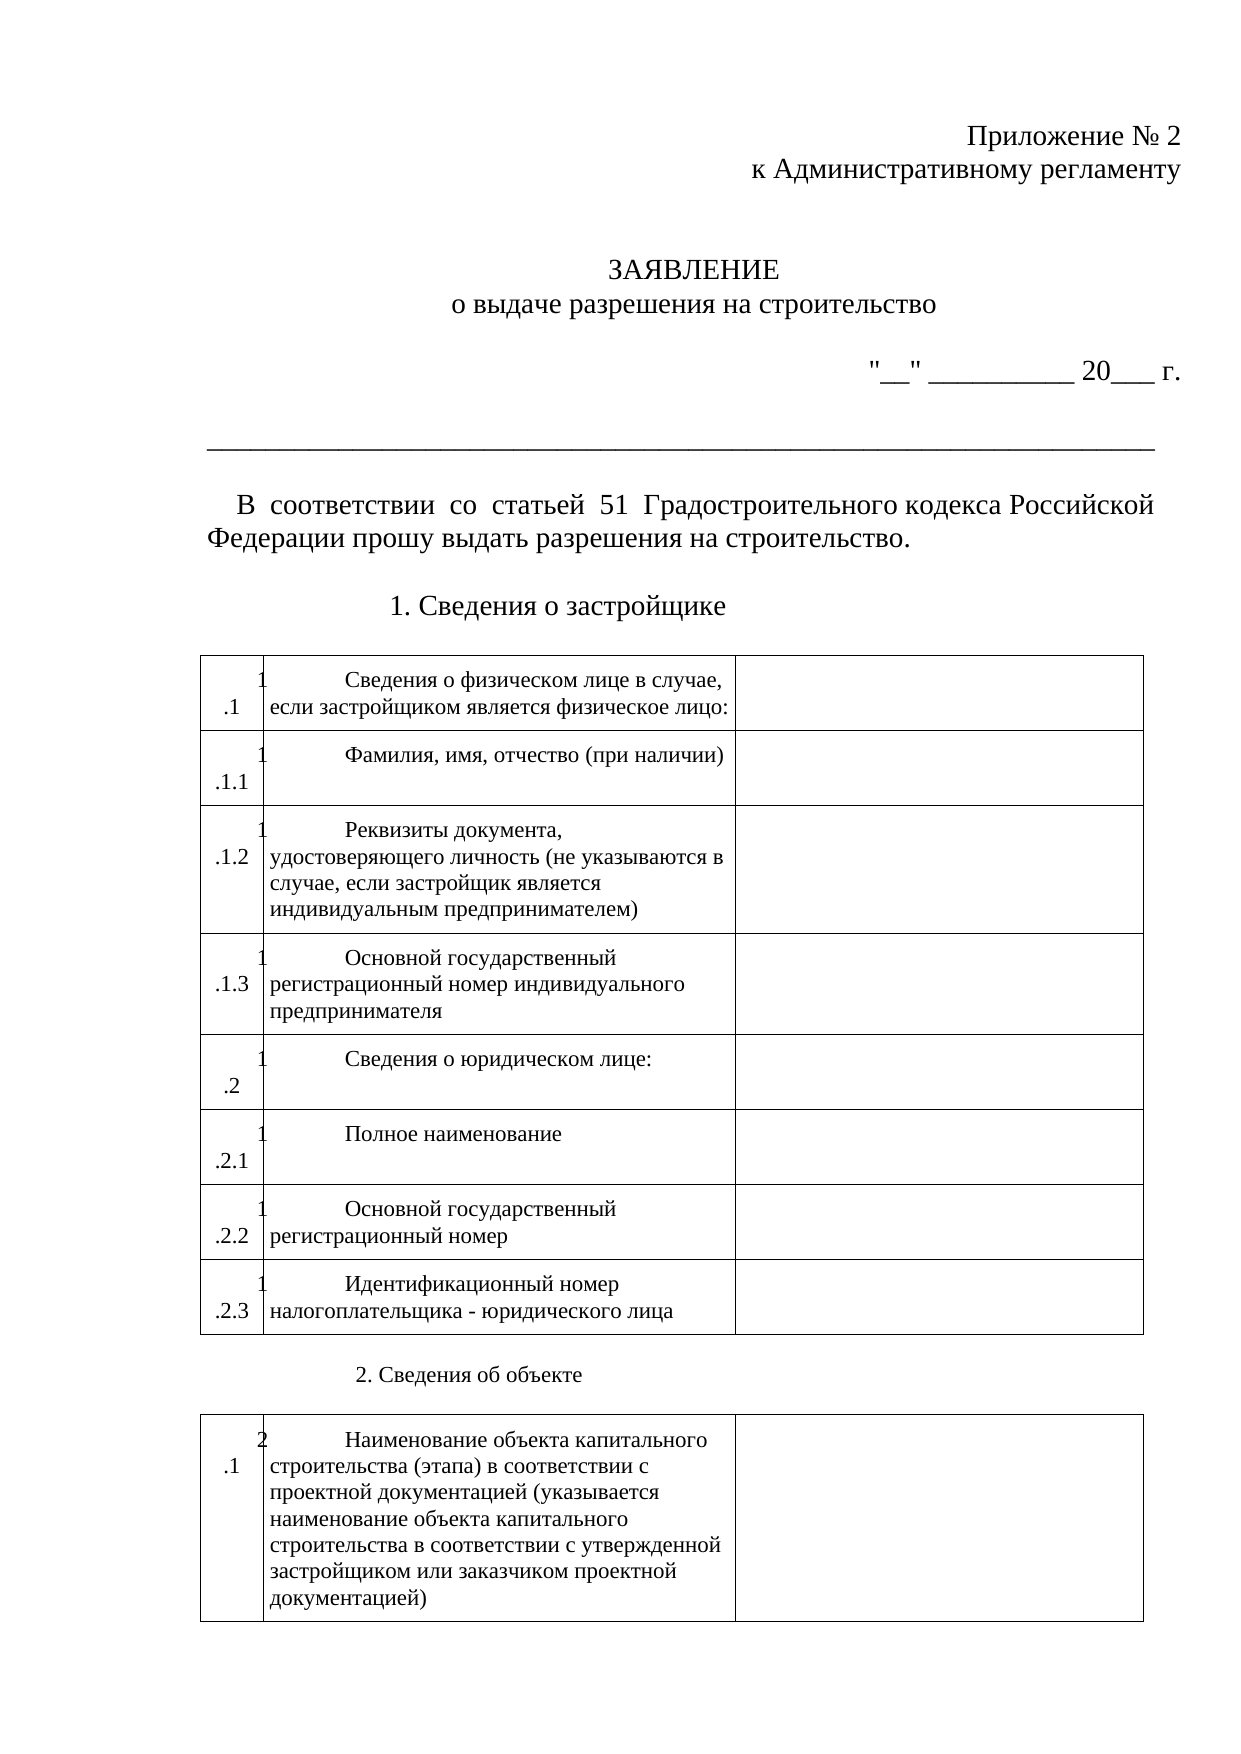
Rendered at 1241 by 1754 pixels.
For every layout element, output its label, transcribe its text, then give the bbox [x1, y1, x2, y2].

text "__" __________ 20___ г. [207, 353, 1181, 386]
table_cell 1.1.2 [201, 806, 263, 932]
table_header [736, 1415, 1143, 1621]
table_cell [736, 934, 1143, 1034]
table_cell Идентификационный номер налогоплательщика - юридического лица [264, 1260, 735, 1334]
text 2. Сведения об объекте [207, 1361, 1181, 1388]
text 1. Сведения о застройщике [207, 588, 1181, 621]
table_header [736, 656, 1143, 730]
table_cell 1.2.2 [201, 1185, 263, 1259]
table_cell 1.2.3 [201, 1260, 263, 1334]
text В соответствии со статьей 51 Градостроительного кодекса Российской [207, 487, 1181, 521]
table_cell [736, 1260, 1143, 1334]
table_cell [736, 1185, 1143, 1259]
text к Административному регламенту [207, 152, 1181, 185]
table_header Наименование объекта капитального строительства (этапа) в соответствии с проектной документацией (указывается наименование объекта капитального строительства в соответствии с утвержденной застройщиком или заказчиком проектной документацией) [264, 1415, 735, 1621]
table_cell Основной государственный регистрационный номер [264, 1185, 735, 1259]
table_cell 1.1.1 [201, 731, 263, 805]
table_cell 1.1.3 [201, 934, 263, 1034]
table_header 2.1 [201, 1415, 263, 1621]
table_header 1.1 [201, 656, 263, 730]
table_cell Фамилия, имя, отчество (при наличии) [264, 731, 735, 805]
table_cell 1.2.1 [201, 1110, 263, 1184]
table_cell Реквизиты документа, удостоверяющего личность (не указываются в случае, если застройщик является индивидуальным предпринимателем) [264, 806, 735, 932]
text ЗАЯВЛЕНИЕ [207, 252, 1181, 286]
table_cell [736, 731, 1143, 805]
text _________________________________________________________________ [207, 420, 1181, 453]
table_cell [736, 806, 1143, 932]
table_cell 1.2 [201, 1035, 263, 1109]
table_cell Полное наименование [264, 1110, 735, 1184]
table_header Сведения о физическом лице в случае, если застройщиком является физическое лицо: [264, 656, 735, 730]
table_cell [736, 1110, 1143, 1184]
table_cell Основной государственный регистрационный номер индивидуального предпринимателя [264, 934, 735, 1034]
table_cell Сведения о юридическом лице: [264, 1035, 735, 1109]
text о выдаче разрешения на строительство [207, 286, 1181, 319]
text Федерации прошу выдать разрешения на строительство. [207, 521, 1181, 554]
table_cell [736, 1035, 1143, 1109]
text Приложение № 2 [207, 118, 1181, 152]
